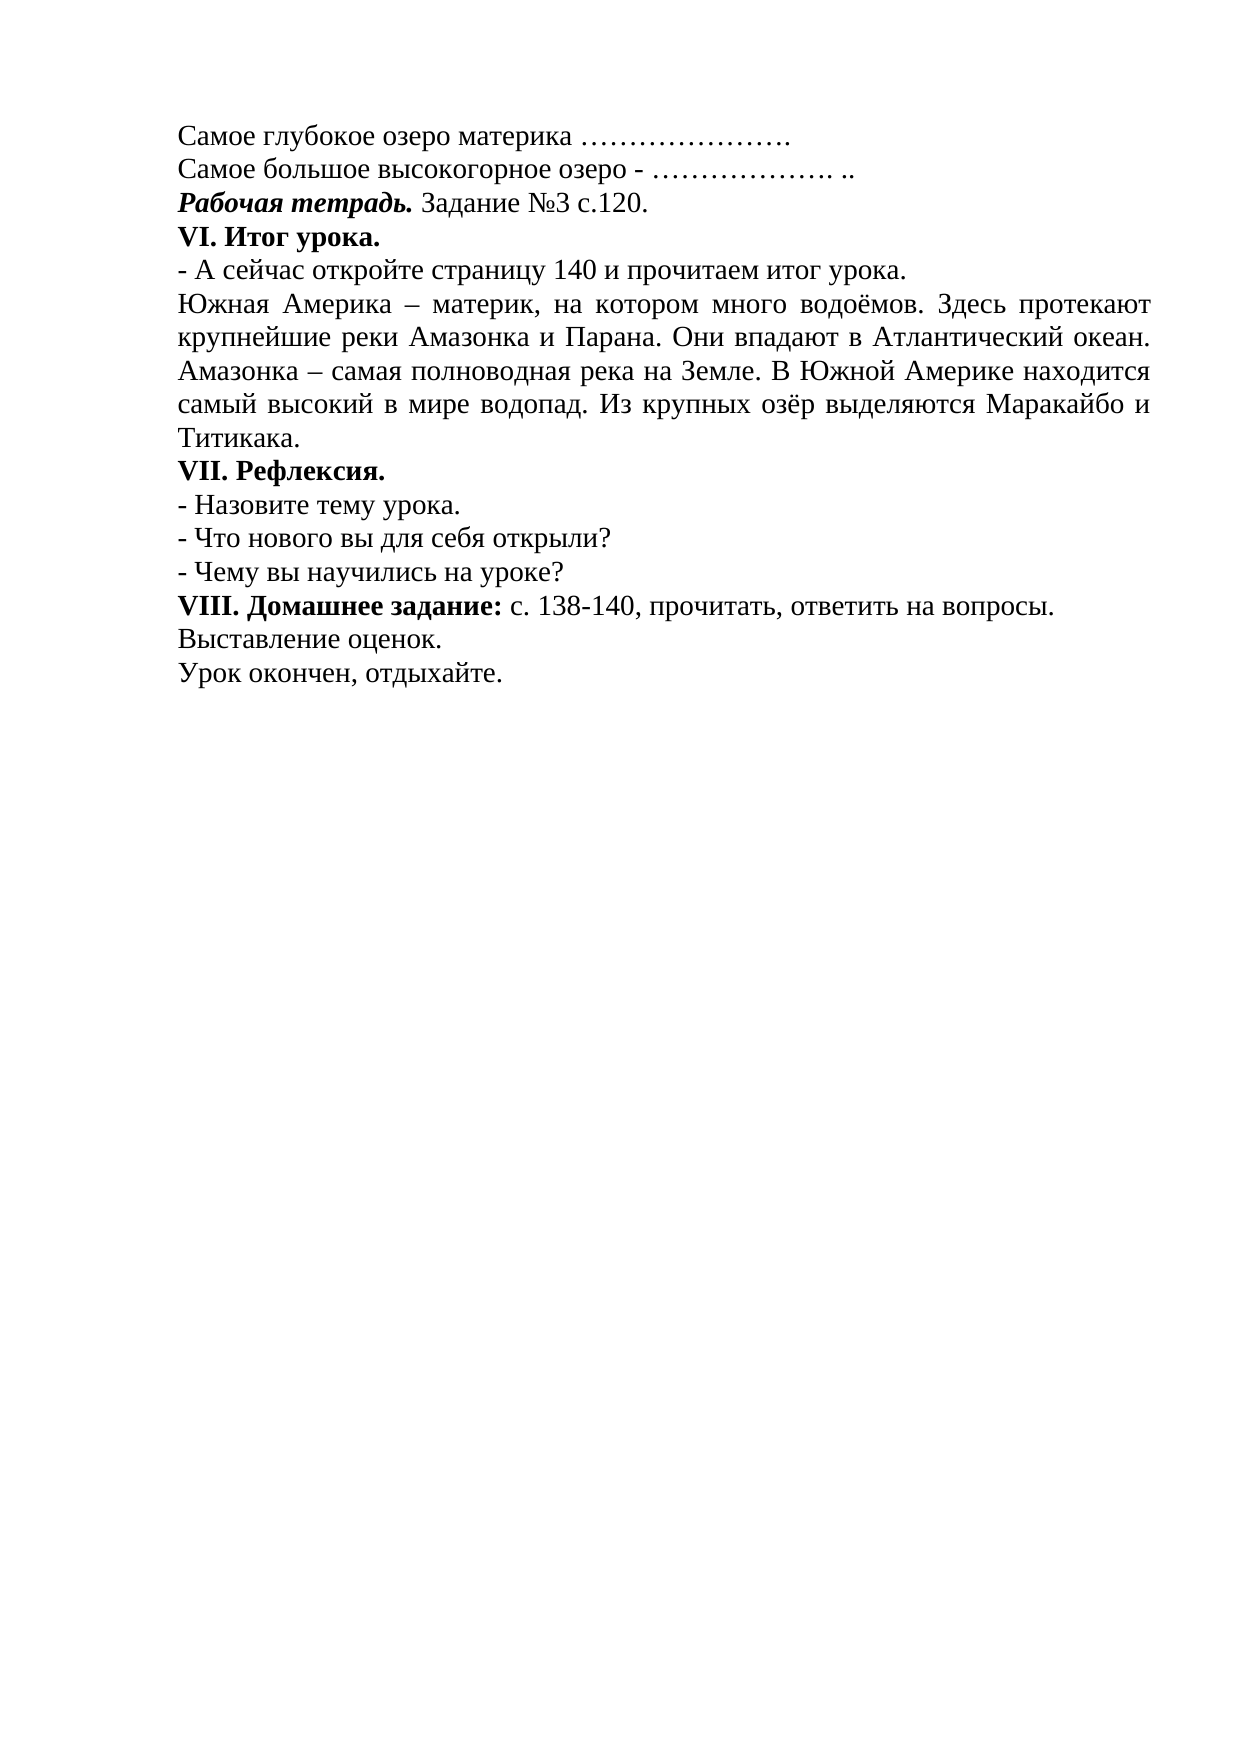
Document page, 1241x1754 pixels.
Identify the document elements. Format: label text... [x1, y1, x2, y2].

text Самое большое высокогорное озеро - ………………. .. [177, 152, 1152, 185]
text VI. Итог урока. [177, 219, 1152, 252]
text - Чему вы научились на уроке? [177, 554, 1152, 588]
text VIII. Домашнее задание: с. 138-140, прочитать, ответить на вопросы. [177, 588, 1152, 621]
text Рабочая тетрадь. Задание №3 с.120. [177, 185, 1152, 219]
text - Что нового вы для себя открыли? [177, 521, 1152, 554]
text VII. Рефлексия. [177, 453, 1152, 487]
text - А сейчас откройте страницу 140 и прочитаем итог урока. [177, 252, 1152, 286]
text Самое глубокое озеро материка …………………. [177, 118, 1152, 152]
text Урок окончен, отдыхайте. [177, 655, 1152, 688]
text Выставление оценок. [177, 621, 1152, 655]
text Южная Америка – материк, на котором много водоёмов. Здесь протекают крупнейшие реки Амазонка и Парана. Они впадают в Атлантический океан. Амазонка – самая полноводная река на Земле. В Южной Америке находится самый высокий в мире водопад. Из крупных озёр выделяются Маракайбо и Титикака. [177, 286, 1152, 453]
text - Назовите тему урока. [177, 487, 1152, 521]
